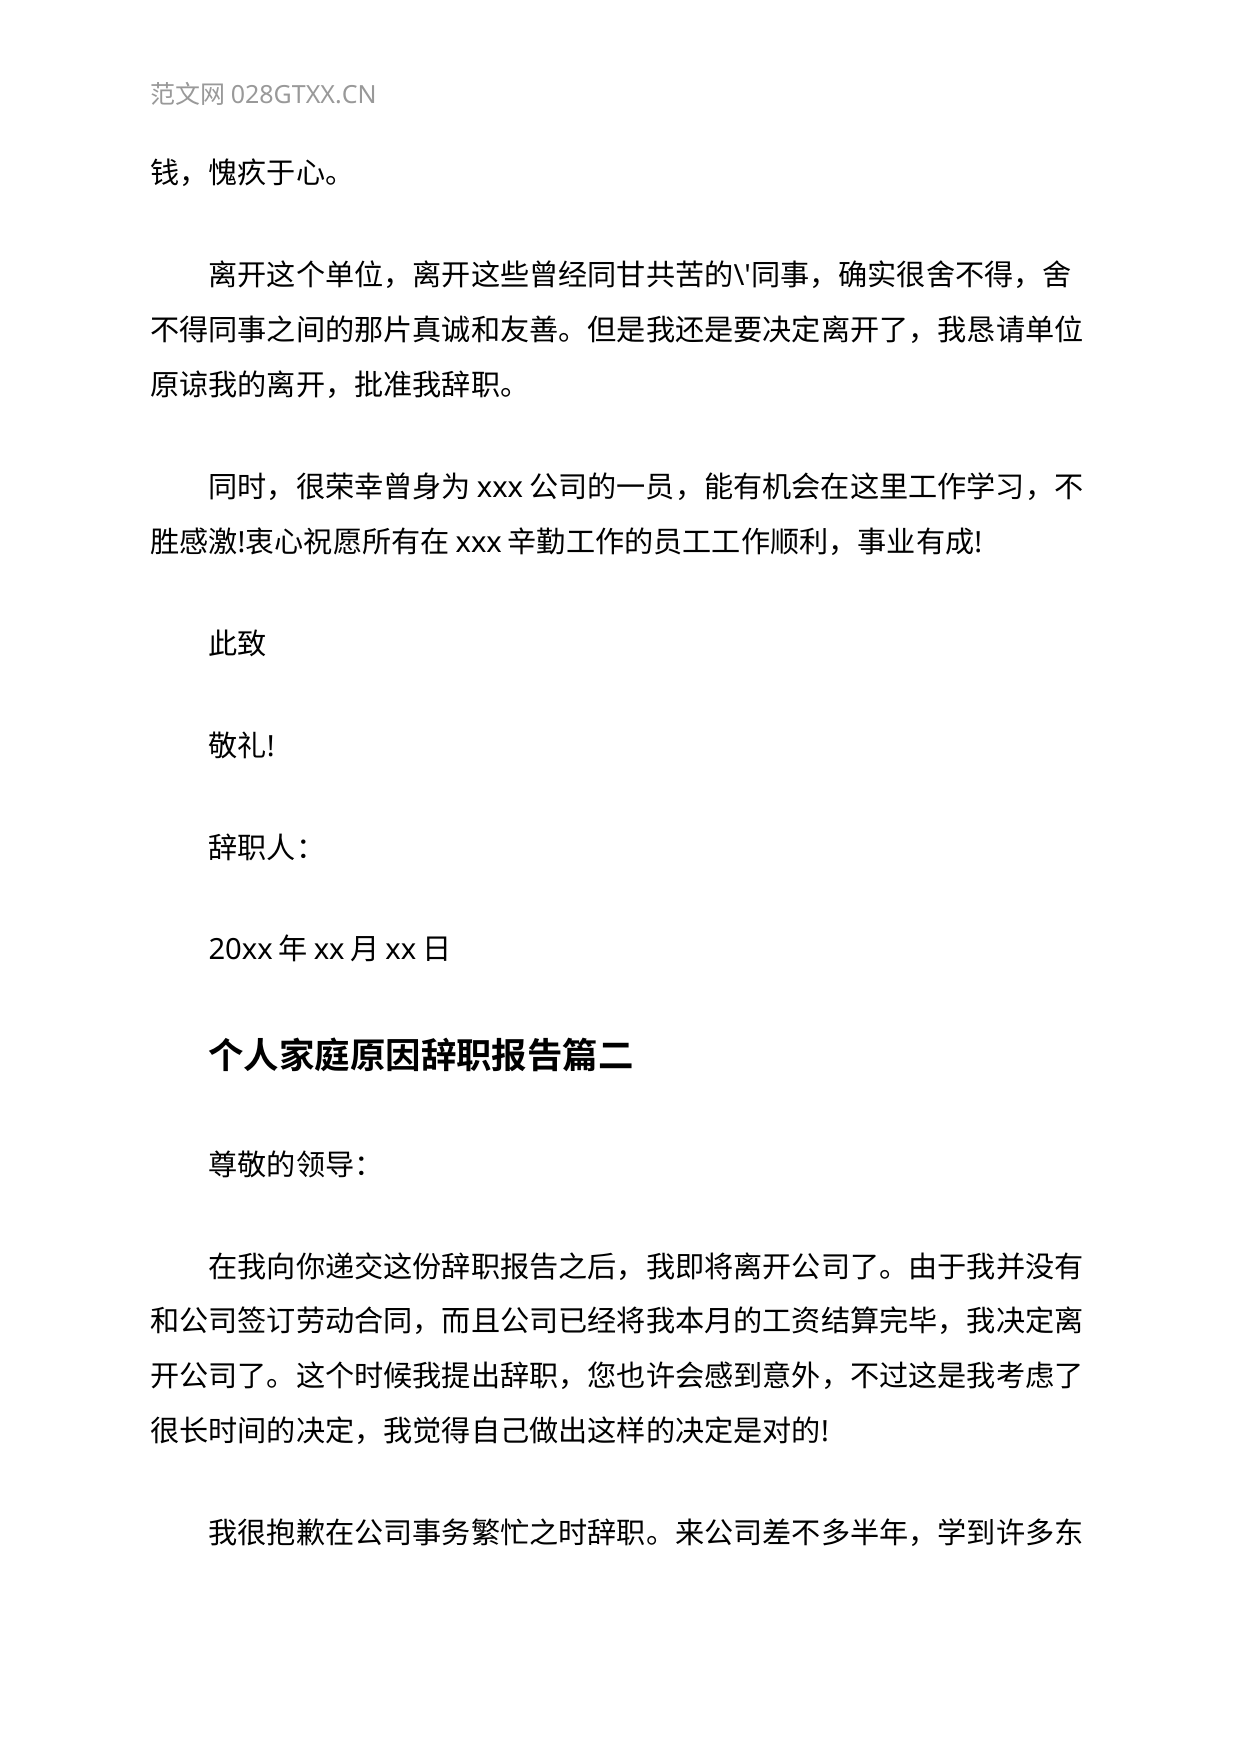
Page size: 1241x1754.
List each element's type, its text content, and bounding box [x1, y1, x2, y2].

text 敬礼! [150, 722, 1090, 764]
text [150, 150, 1090, 192]
text 同时，很荣幸曾身为xxx公司的一员，能有机会在这里工作学习，不胜感激!衷心祝愿所有在xxx辛勤工作的员工工作顺利，事业有成! [150, 463, 1090, 561]
text 20xx年xx月xx日 [150, 926, 1090, 968]
text 离开这个单位，离开这些曾经同甘共苦的\'同事，确实很舍不得，舍不得同事之间的那片真诚和友善。但是我还是要决定离开了，我恳请单位原谅我的离开，批准我辞职。 [150, 252, 1090, 404]
text 尊敬的领导： [150, 1141, 1090, 1184]
text 辞职人： [150, 824, 1090, 866]
text 个人家庭原因辞职报告篇二 [150, 1028, 1090, 1079]
text 在我向你递交这份辞职报告之后，我即将离开公司了。由于我并没有和公司签订劳动合同，而且公司已经将我本月的工资结算完毕，我决定离开公司了。这个时候我提出辞职，您也许会感到意外，不过这是我考虑了很长时间的决定，我觉得自己做出这样的决定是对的! [150, 1243, 1090, 1450]
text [150, 1510, 1090, 1552]
text 此致 [150, 620, 1090, 663]
